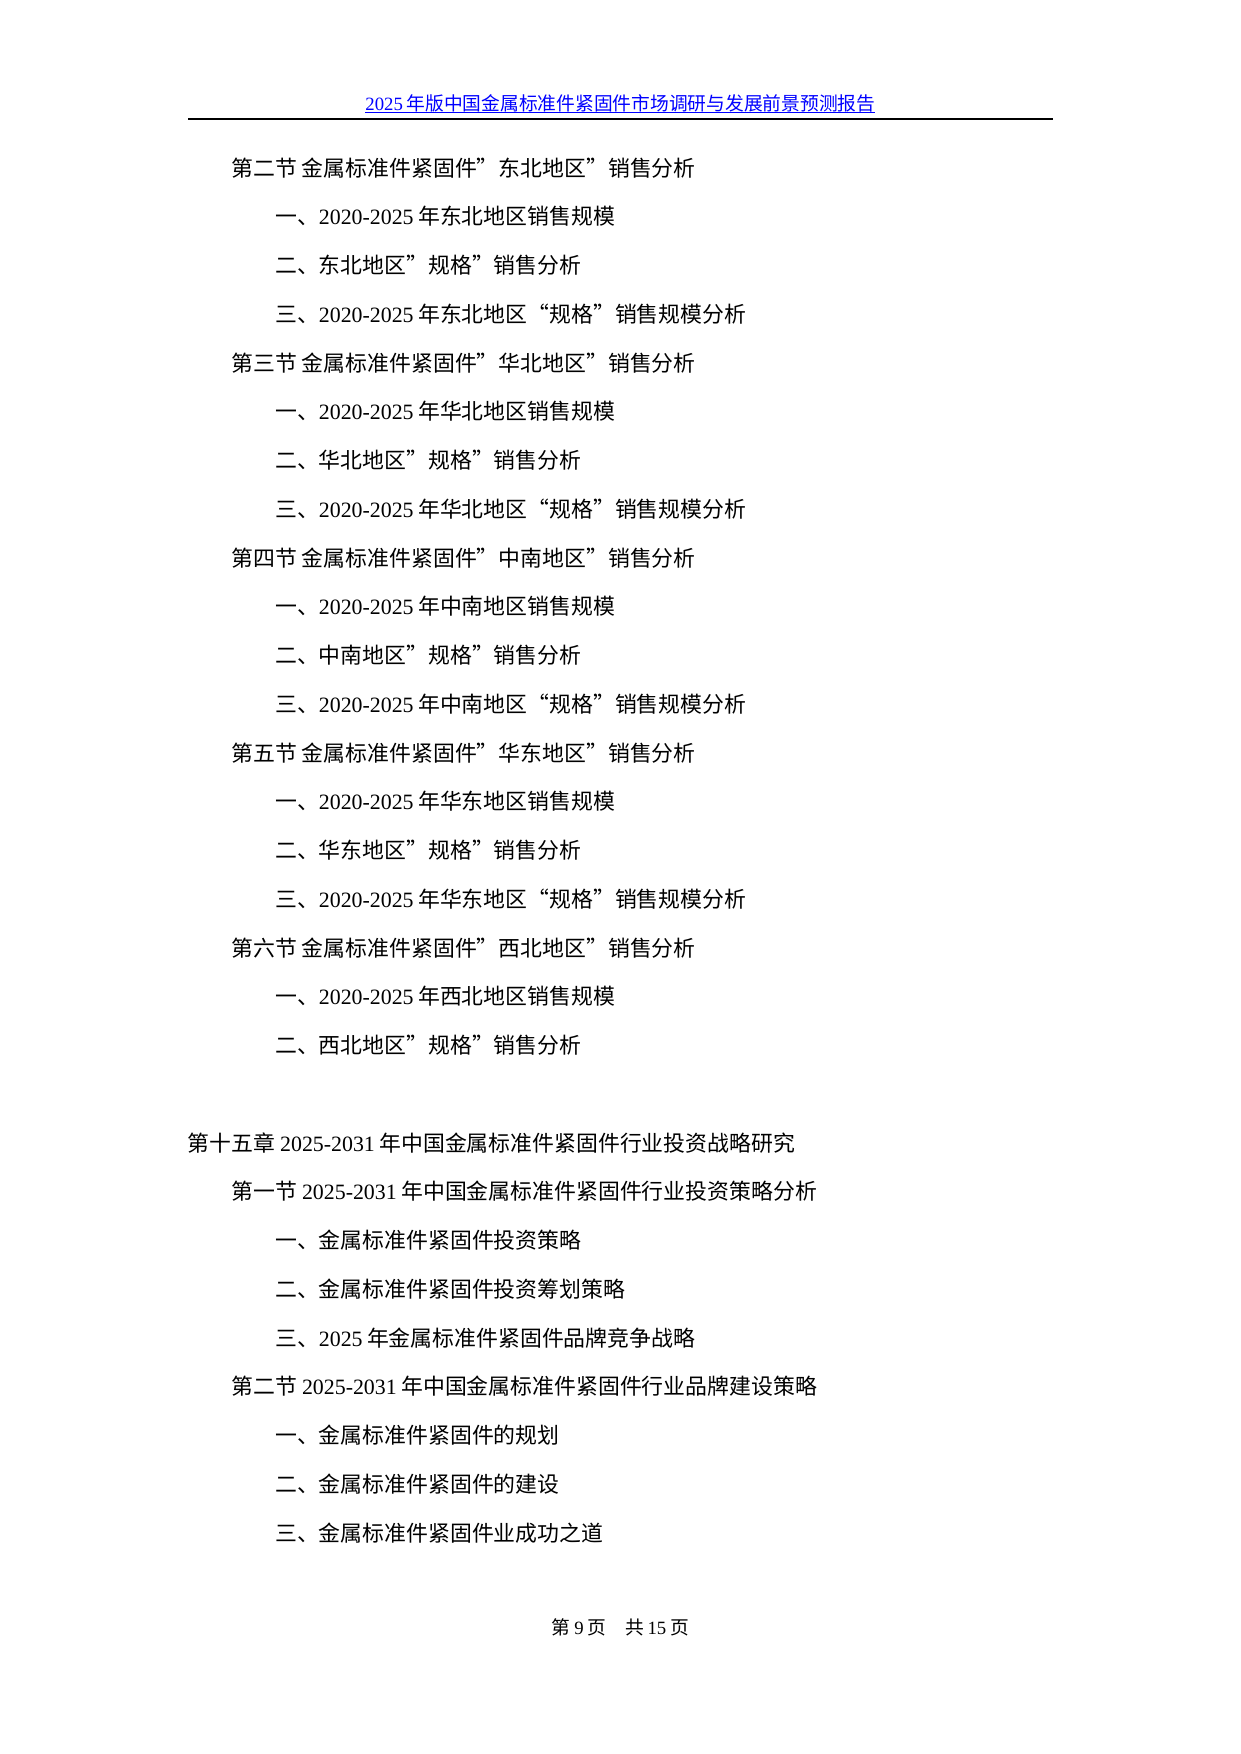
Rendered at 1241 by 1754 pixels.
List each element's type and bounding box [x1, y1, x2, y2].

text [187, 150, 1053, 1548]
